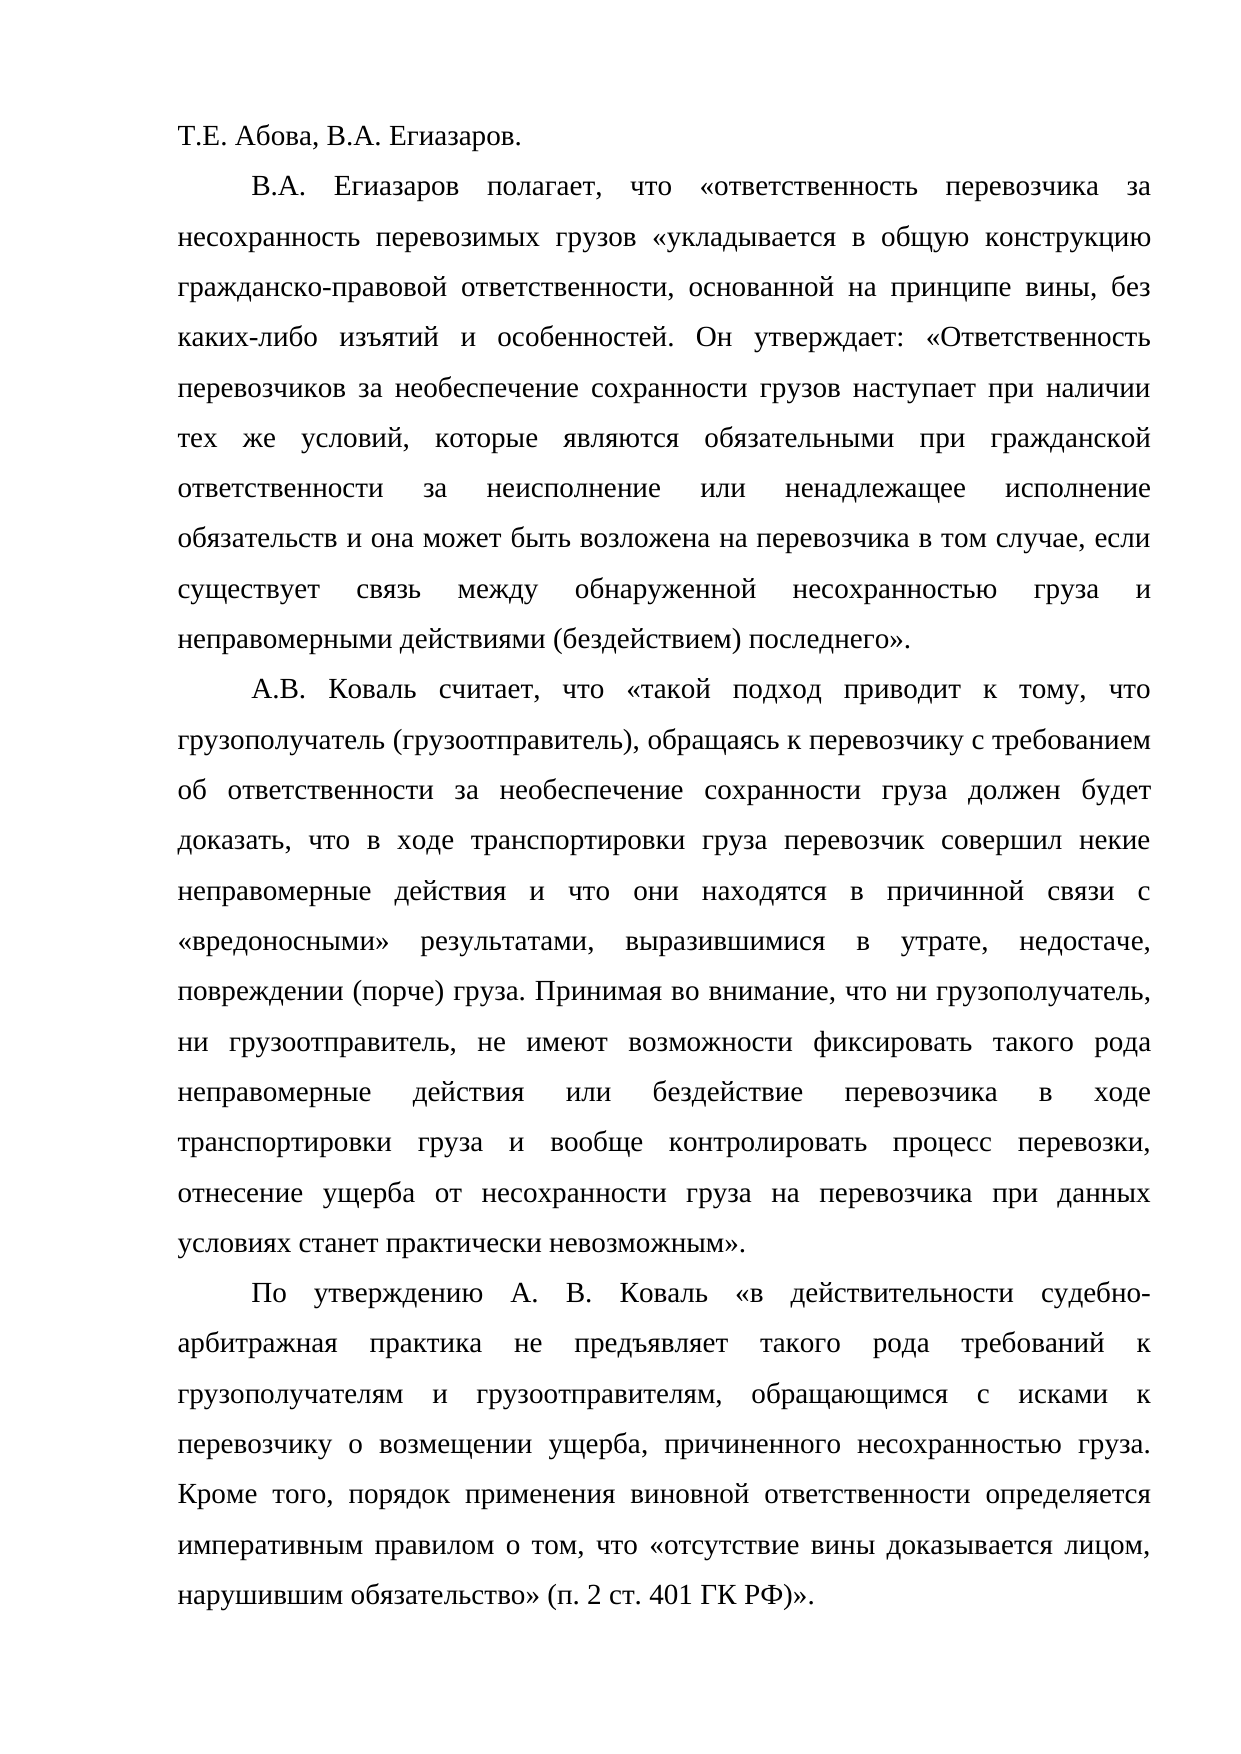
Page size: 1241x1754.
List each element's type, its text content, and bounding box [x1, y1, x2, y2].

text По утверждению А. В. Коваль «в действительности судебно-арбитражная практика не предъявляет такого рода требований к грузополучателям и грузоотправителям, обращающимся с исками к перевозчику о возмещении ущерба, причиненного несохранностью груза. Кроме того, порядок применения виновной ответственности определяется императивным правилом о том, что «отсутствие вины доказывается лицом, нарушившим обязательство» (п. 2 ст. 401 ГК РФ)». [177, 1275, 1152, 1611]
text А.В. Коваль считает, что «такой подход приводит к тому, что грузополучатель (грузоотправитель), обращаясь к перевозчику с требованием об ответственности за необеспечение сохранности груза должен будет доказать, что в ходе транспортировки груза перевозчик совершил некие неправомерные действия и что они находятся в причинной связи с «вредоносными» результатами, выразившимися в утрате, недостаче, повреждении (порче) груза. Принимая во внимание, что ни грузополучатель, ни грузоотправитель, не имеют возможности фиксировать такого рода неправомерные действия или бездействие перевозчика в ходе транспортировки груза и вообще контролировать процесс перевозки, отнесение ущерба от несохранности груза на перевозчика при данных условиях станет практически невозможным». [177, 672, 1152, 1258]
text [177, 118, 1152, 152]
text В.А. Егиазаров полагает, что «ответственность перевозчика за несохранность перевозимых грузов «укладывается в общую конструкцию гражданско-правовой ответственности, основанной на принципе вины, без каких-либо изъятий и особенностей. Он утверждает: «Ответственность перевозчиков за необеспечение сохранности грузов наступает при наличии тех же условий, которые являются обязательными при гражданской ответственности за неисполнение или ненадлежащее исполнение обязательств и она может быть возложена на перевозчика в том случае, если существует связь между обнаруженной несохранностью груза и неправомерными действиями (бездействием) последнего». [177, 168, 1152, 655]
